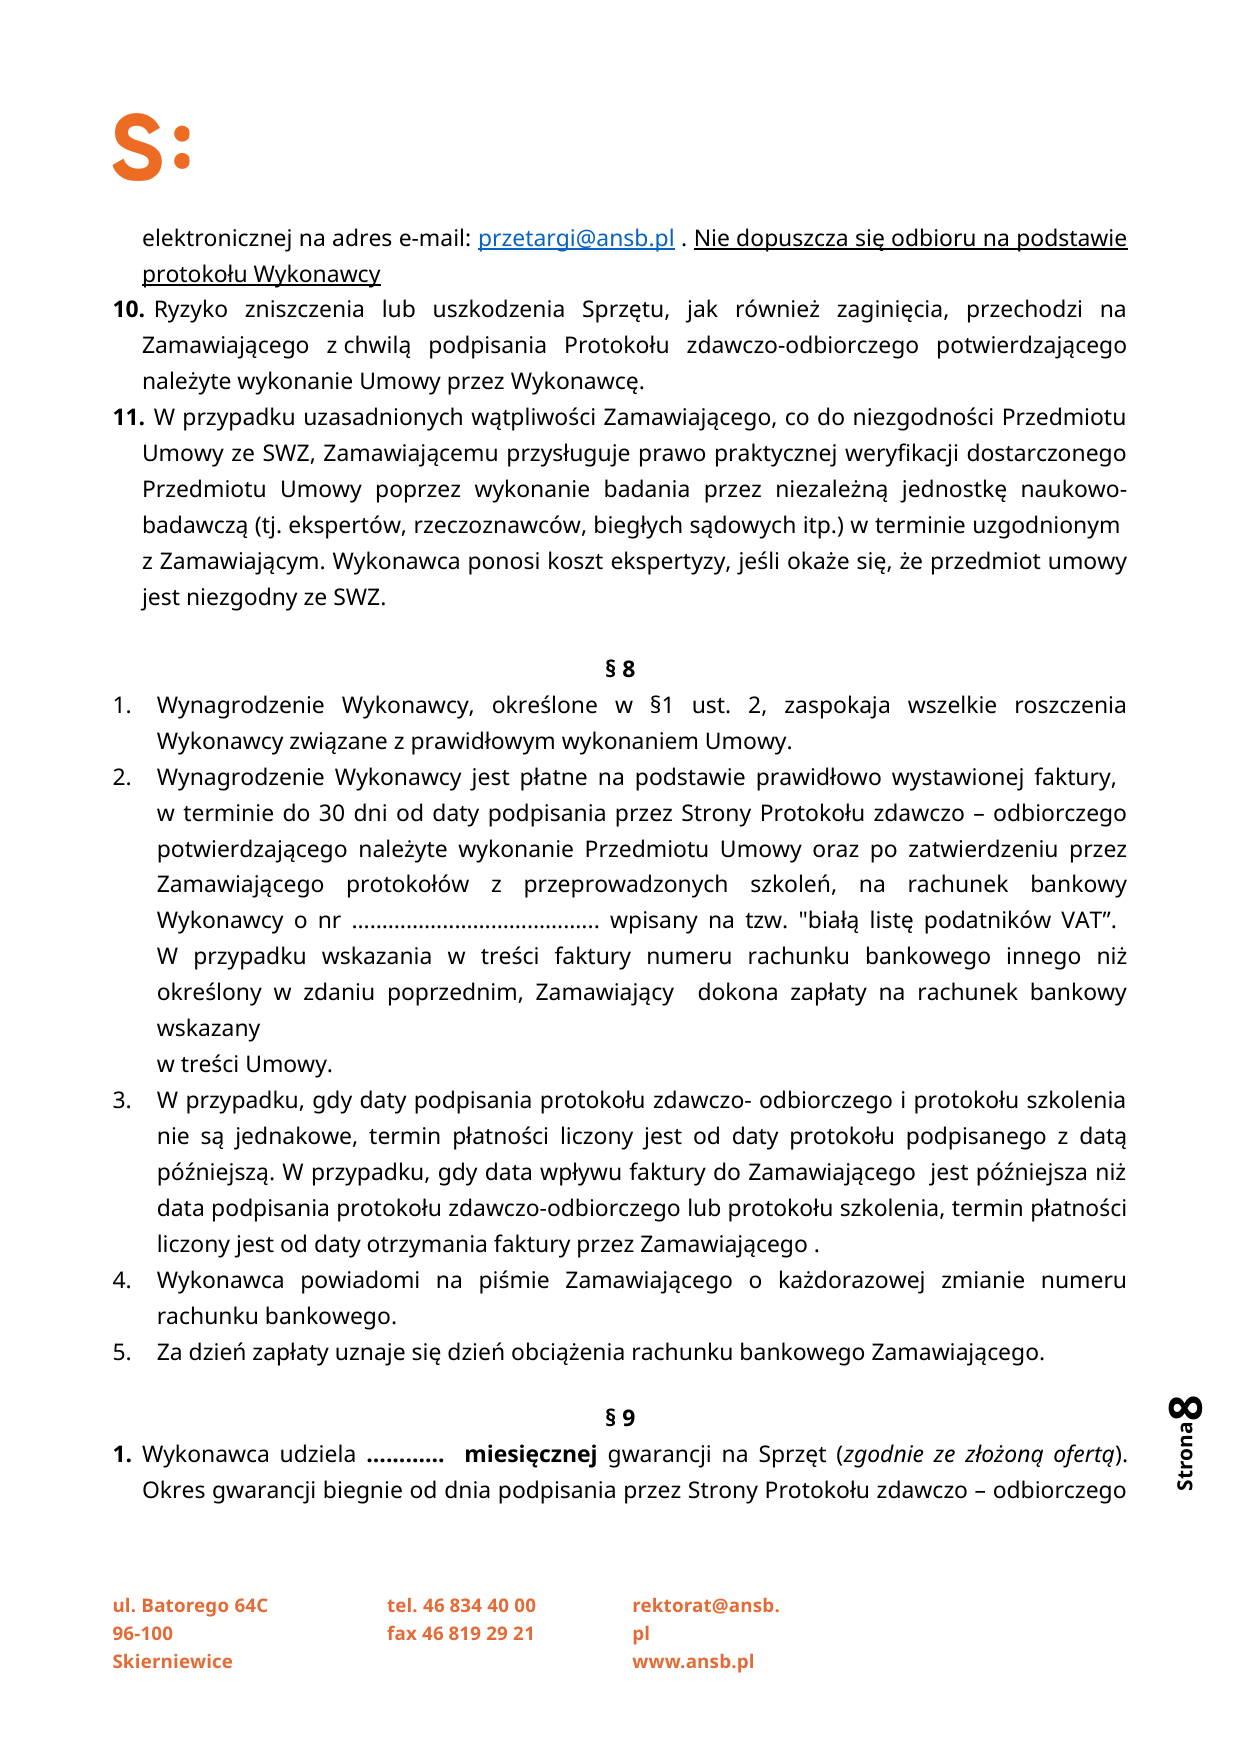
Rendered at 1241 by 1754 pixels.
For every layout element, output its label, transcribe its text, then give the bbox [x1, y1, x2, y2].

text § 8 [112, 653, 1128, 684]
list Wynagrodzenie Wykonawcy jest płatne na podstawie prawidłowo wystawionej faktury, w terminie do 30 dni od daty podpisania przez Strony Protokołu zdawczo – odbiorczego potwierdzającego należyte wykonanie Przedmiotu Umowy oraz po zatwierdzeniu przez Zamawiającego protokołów z przeprowadzonych szkoleń, na rachunek bankowy Wykonawcy o nr ……………..…………………... wpisany na tzw. "białą listę podatników VAT”. W przypadku wskazania w treści faktury numeru rachunku bankowego innego niż określony w zdaniu poprzednim, Zamawiający dokona zapłaty na rachunek bankowy wskazany w treści Umowy. [112, 761, 1128, 1079]
list W przypadku, gdy daty podpisania protokołu zdawczo- odbiorczego i protokołu szkolenia nie są jednakowe, termin płatności liczony jest od daty protokołu podpisanego z datą późniejszą. W przypadku, gdy data wpływu faktury do Zamawiającego jest późniejsza niż data podpisania protokołu zdawczo-odbiorczego lub protokołu szkolenia, termin płatności liczony jest od daty otrzymania faktury przez Zamawiającego . [112, 1084, 1128, 1259]
list Za dzień zapłaty uznaje się dzień obciążenia rachunku bankowego Zamawiającego. [112, 1336, 1128, 1367]
list W przypadku uzasadnionych wątpliwości Zamawiającego, co do niezgodności Przedmiotu Umowy ze SWZ, Zamawiającemu przysługuje prawo praktycznej weryfikacji dostarczonego Przedmiotu Umowy poprzez wykonanie badania przez niezależną jednostkę naukowo-badawczą (tj. ekspertów, rzeczoznawców, biegłych sądowych itp.) w terminie uzgodnionym z Zamawiającym. Wykonawca ponosi koszt ekspertyzy, jeśli okaże się, że przedmiot umowy jest niezgodny ze SWZ. [112, 401, 1128, 612]
text § 9 [112, 1402, 1128, 1434]
picture [112, 113, 190, 181]
list Wykonawca powiadomi na piśmie Zamawiającego o każdorazowej zmianie numeru rachunku bankowego. [112, 1264, 1128, 1331]
list Ryzyko zniszczenia lub uszkodzenia Sprzętu, jak również zaginięcia, przechodzi na Zamawiającego z chwilą podpisania Protokołu zdawczo-odbiorczego potwierdzającego należyte wykonanie Umowy przez Wykonawcę. [112, 293, 1128, 397]
list Wynagrodzenie Wykonawcy, określone w §1 ust. 2, zaspokaja wszelkie roszczenia Wykonawcy związane z prawidłowym wykonaniem Umowy. [112, 689, 1128, 756]
